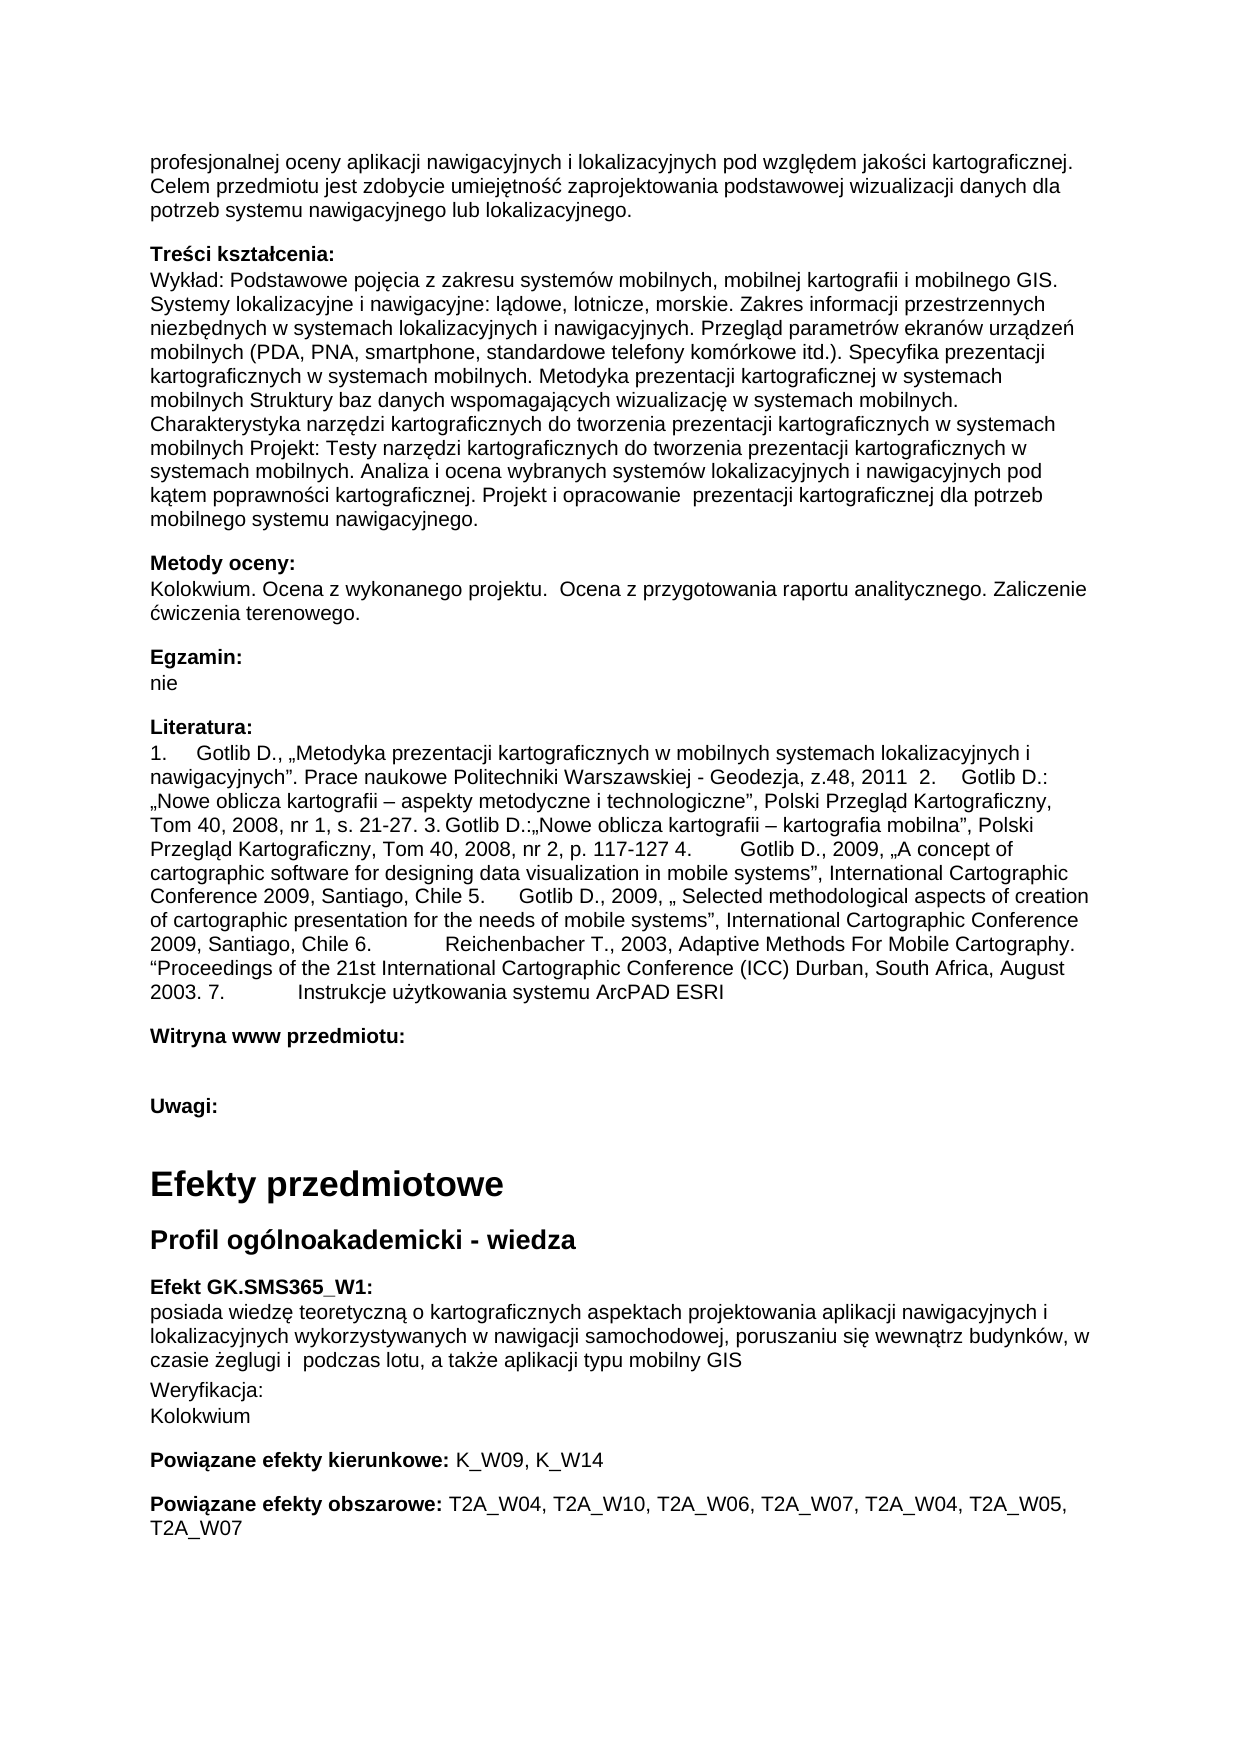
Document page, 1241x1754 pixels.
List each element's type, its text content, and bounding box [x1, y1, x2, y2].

text nie [150, 671, 1090, 695]
text Witryna www przedmiotu: [150, 1024, 1090, 1048]
text Treści kształcenia: [150, 242, 1090, 266]
text Literatura: [150, 714, 1090, 738]
text Efekt GK.SMS365_W1: [150, 1275, 1090, 1299]
subtitle Efekty przedmiotowe [150, 1163, 1090, 1204]
text 1. Gotlib D., „Metodyka prezentacji kartograficznych w mobilnych systemach lokalizacyjnych i nawigacyjnych”. Prace naukowe Politechniki Warszawskiej - Geodezja, z.48, 2011 2. Gotlib D.: „Nowe oblicza kartografii – aspekty metodyczne i technologiczne”, Polski Przegląd Kartograficzny, Tom 40, 2008, nr 1, s. 21-27. 3. Gotlib D.:„Nowe oblicza kartografii – kartografia mobilna”, Polski Przegląd Kartograficzny, Tom 40, 2008, nr 2, p. 117-127 4. Gotlib D., 2009, „A concept of cartographic software for designing data visualization in mobile systems”, International Cartographic Conference 2009, Santiago, Chile 5. Gotlib D., 2009, „ Selected methodological aspects of creation of cartographic presentation for the needs of mobile systems”, International Cartographic Conference 2009, Santiago, Chile 6. Reichenbacher T., 2003, Adaptive Methods For Mobile Cartography. “Proceedings of the 21st International Cartographic Conference (ICC) Durban, South Africa, August 2003. 7. Instrukcje użytkowania systemu ArcPAD ESRI [150, 741, 1090, 1004]
text Powiązane efekty obszarowe: T2A_W04, T2A_W10, T2A_W06, T2A_W07, T2A_W04, T2A_W05, T2A_W07 [150, 1492, 1090, 1540]
text Metody oceny: [150, 551, 1090, 575]
text Powiązane efekty kierunkowe: K_W09, K_W14 [150, 1448, 1090, 1472]
text Kolokwium. Ocena z wykonanego projektu. Ocena z przygotowania raportu analitycznego. Zaliczenie ćwiczenia terenowego. [150, 577, 1090, 625]
subtitle Profil ogólnoakademicki - wiedza [150, 1224, 1090, 1255]
text Weryfikacja: [150, 1378, 1090, 1402]
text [150, 150, 1090, 222]
text Egzamin: [150, 645, 1090, 669]
text Wykład: Podstawowe pojęcia z zakresu systemów mobilnych, mobilnej kartografii i mobilnego GIS. Systemy lokalizacyjne i nawigacyjne: lądowe, lotnicze, morskie. Zakres informacji przestrzennych niezbędnych w systemach lokalizacyjnych i nawigacyjnych. Przegląd parametrów ekranów urządzeń mobilnych (PDA, PNA, smartphone, standardowe telefony komórkowe itd.). Specyfika prezentacji kartograficznych w systemach mobilnych. Metodyka prezentacji kartograficznej w systemach mobilnych Struktury baz danych wspomagających wizualizację w systemach mobilnych. Charakterystyka narzędzi kartograficznych do tworzenia prezentacji kartograficznych w systemach mobilnych Projekt: Testy narzędzi kartograficznych do tworzenia prezentacji kartograficznych w systemach mobilnych. Analiza i ocena wybranych systemów lokalizacyjnych i nawigacyjnych pod kątem poprawności kartograficznej. Projekt i opracowanie prezentacji kartograficznej dla potrzeb mobilnego systemu nawigacyjnego. [150, 268, 1090, 531]
text posiada wiedzę teoretyczną o kartograficznych aspektach projektowania aplikacji nawigacyjnych i lokalizacyjnych wykorzystywanych w nawigacji samochodowej, poruszaniu się wewnątrz budynków, w czasie żeglugi i podczas lotu, a także aplikacji typu mobilny GIS [150, 1300, 1090, 1372]
text Uwagi: [150, 1094, 1090, 1118]
text Kolokwium [150, 1404, 1090, 1428]
